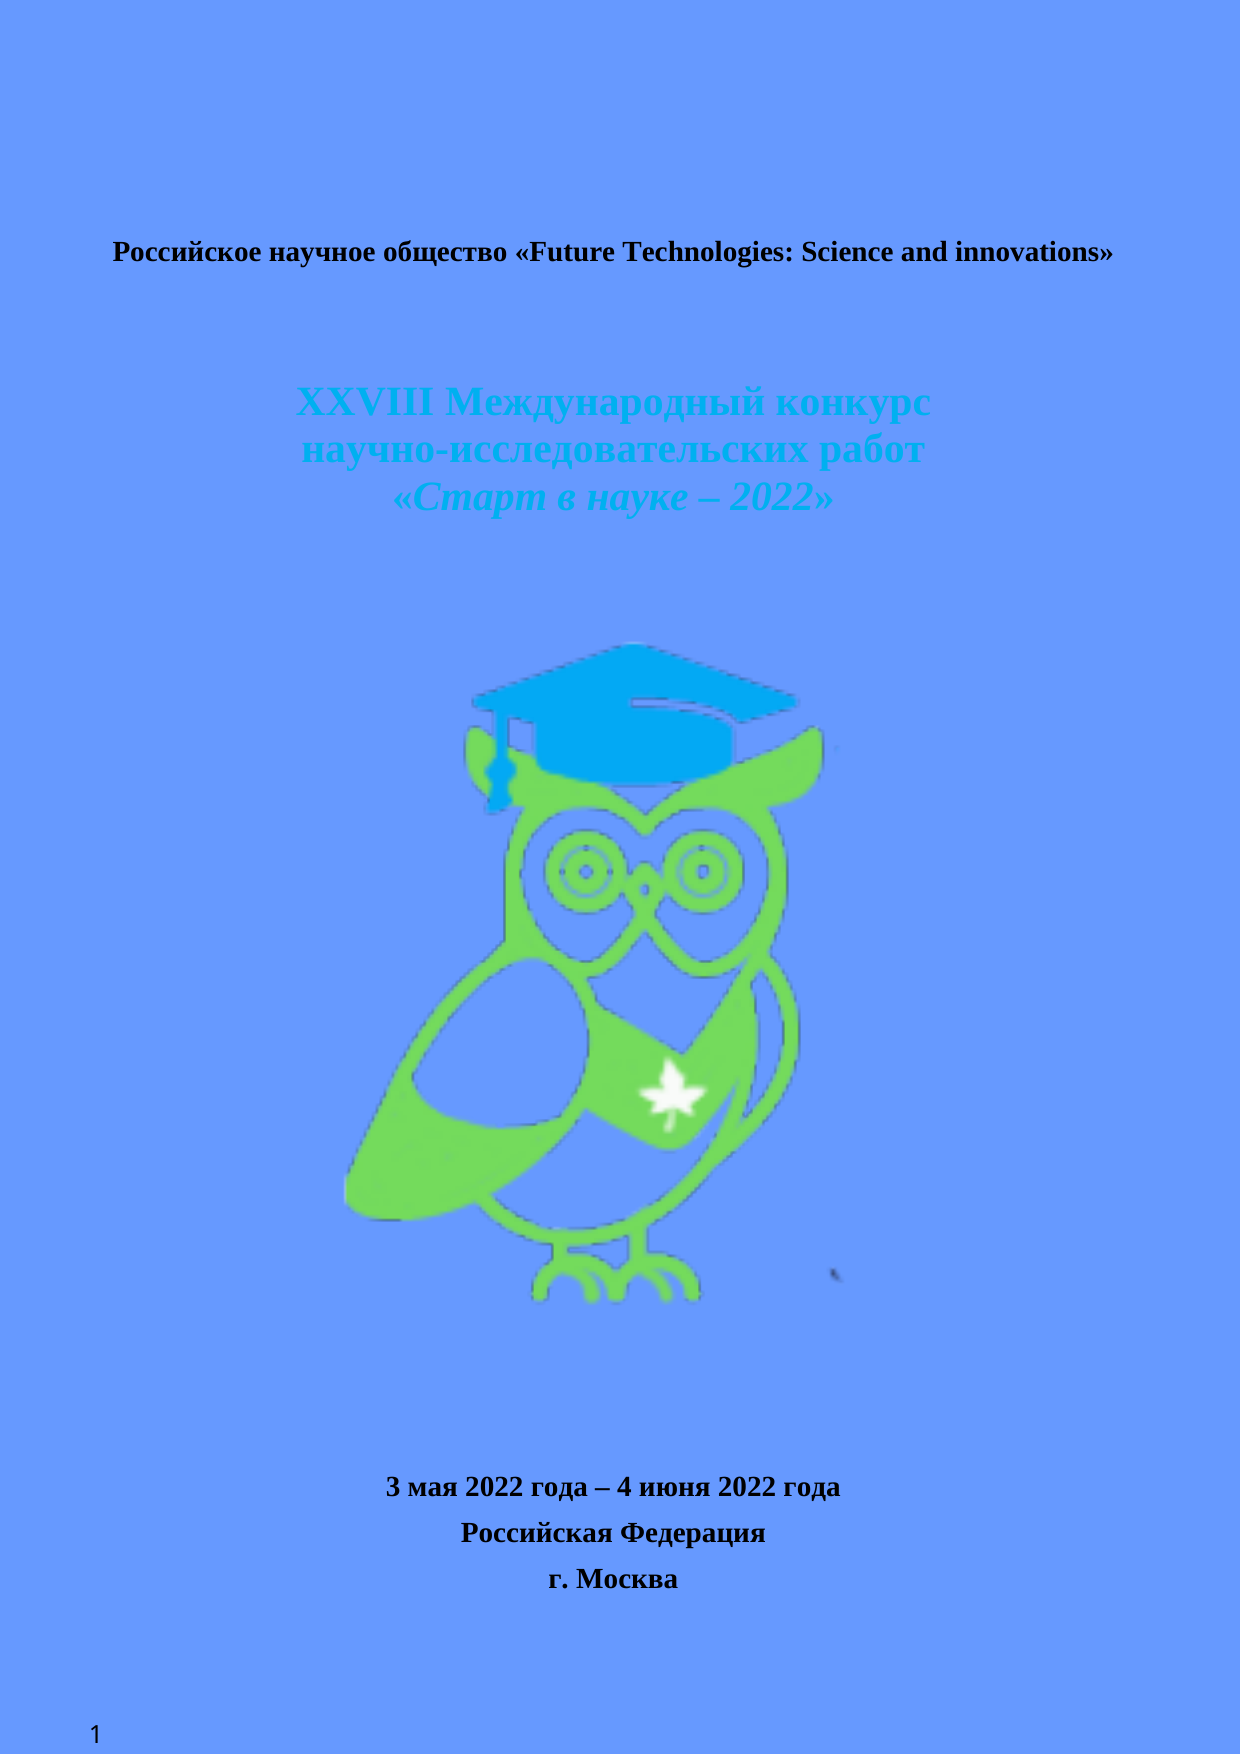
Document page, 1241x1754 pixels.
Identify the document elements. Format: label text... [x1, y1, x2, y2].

picture [259, 553, 968, 1349]
text XXVIII Международный конкурс [89, 376, 1138, 424]
text научно-исследовательских работ [89, 424, 1138, 472]
text 3 мая 2022 года – 4 июня 2022 года [89, 1469, 1138, 1502]
text г. Москва [89, 1561, 1138, 1594]
text Российская Федерация [89, 1515, 1138, 1548]
text «Старт в науке – 2022» [89, 472, 1138, 553]
text Российское научное общество «Future Technologies: Science and innovations» [89, 234, 1138, 268]
